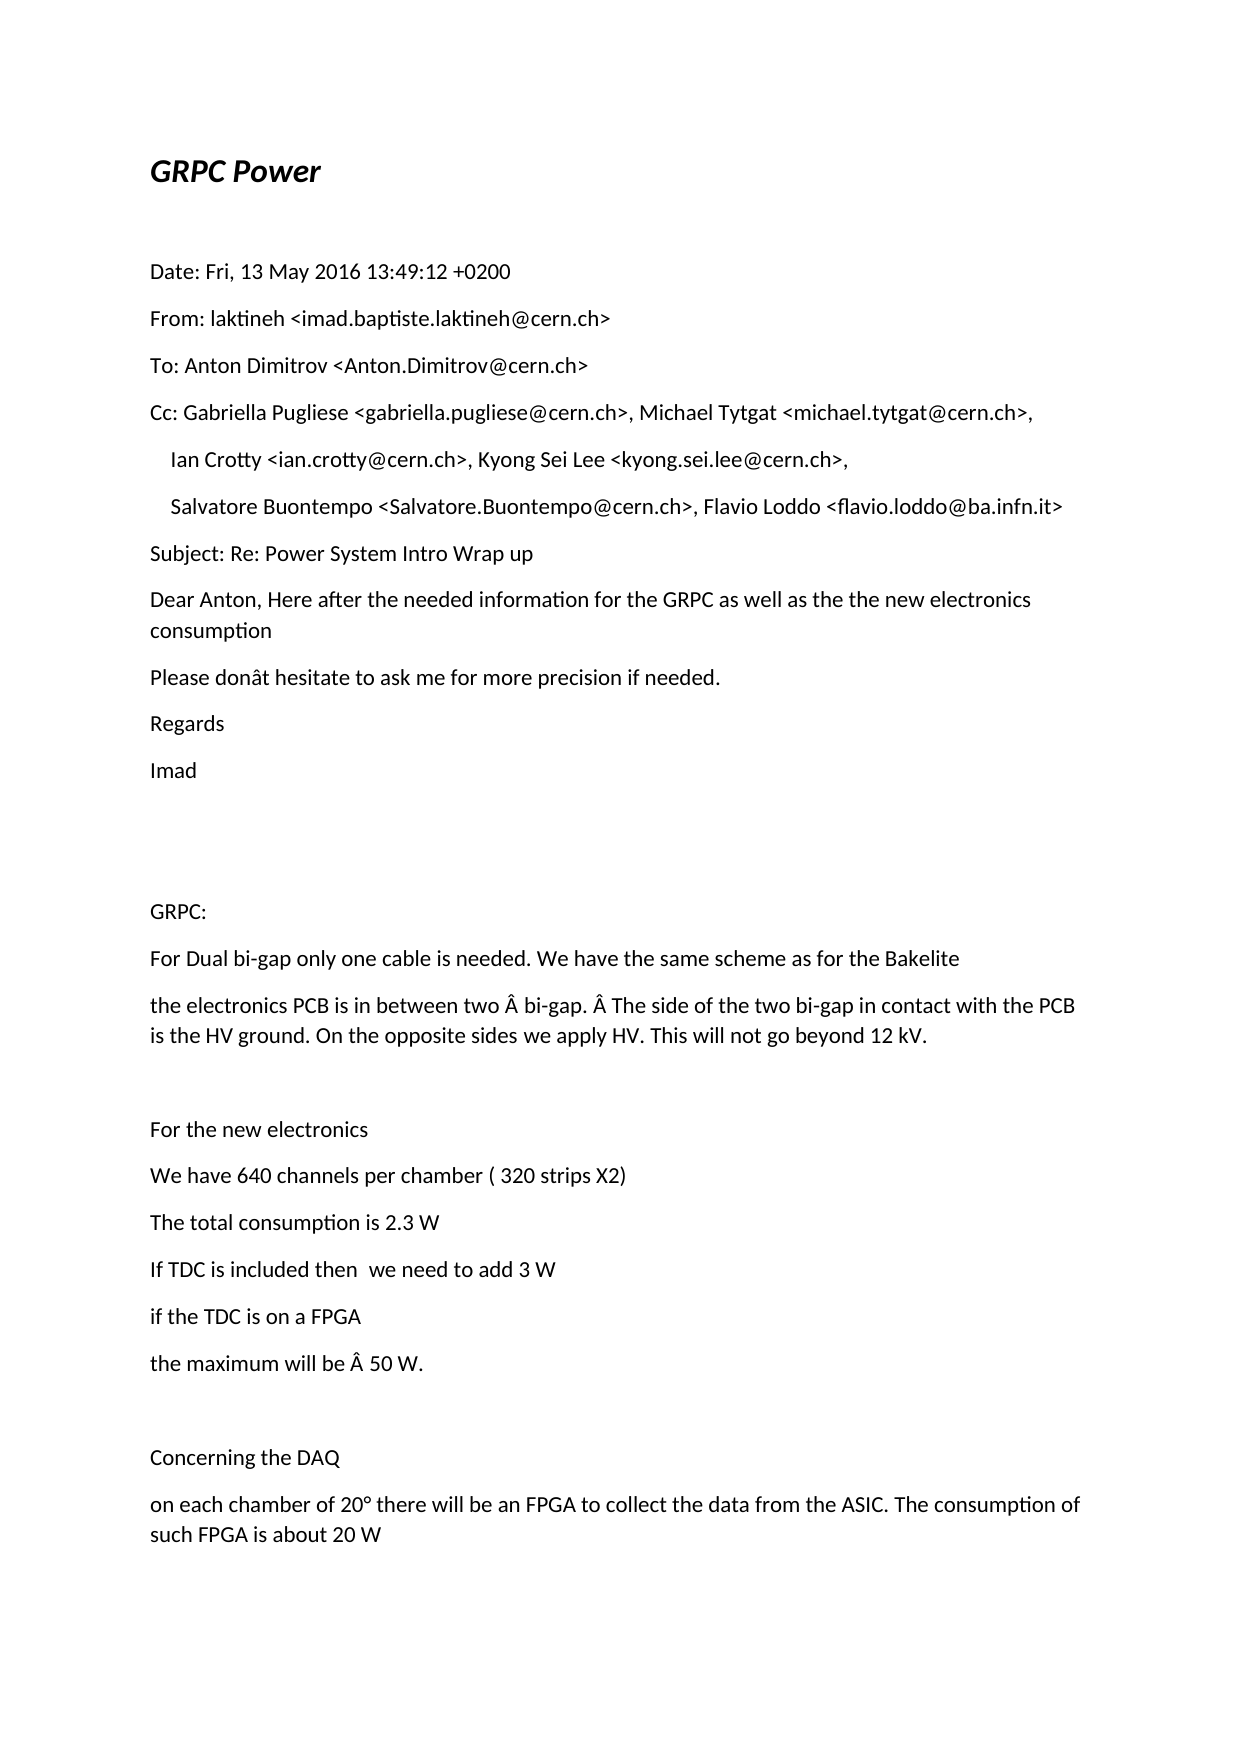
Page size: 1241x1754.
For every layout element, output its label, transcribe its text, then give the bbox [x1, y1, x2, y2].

text Please donât hesitate to ask me for more precision if needed. [150, 663, 1090, 691]
text Subject: Re: Power System Intro Wrap up [150, 539, 1090, 567]
text We have 640 channels per chamber ( 320 strips X2) [150, 1162, 1090, 1190]
text the maximum will be Â 50 W. [150, 1349, 1090, 1377]
text For Dual bi-gap only one cable is needed. We have the same scheme as for the Bakelite [150, 944, 1090, 972]
text Regards [150, 709, 1090, 738]
text Date: Fri, 13 May 2016 13:49:12 +0200 [150, 257, 1090, 286]
text Concerning the DAQ [150, 1443, 1090, 1471]
text Ian Crotty <ian.crotty@cern.ch>, Kyong Sei Lee <kyong.sei.lee@cern.ch>, [150, 445, 1090, 473]
text To: Anton Dimitrov <Anton.Dimitrov@cern.ch> [150, 351, 1090, 379]
text From: laktineh <imad.baptiste.laktineh@cern.ch> [150, 304, 1090, 332]
text Cc: Gabriella Pugliese <gabriella.pugliese@cern.ch>, Michael Tytgat <michael.tytgat@cern.ch>, [150, 398, 1090, 426]
text Salvatore Buontempo <Salvatore.Buontempo@cern.ch>, Flavio Loddo <flavio.loddo@ba.infn.it> [150, 492, 1090, 520]
text For the new electronics [150, 1115, 1090, 1143]
text on each chamber of 20° there will be an FPGA to collect the data from the ASIC. The consumption of such FPGA is about 20 W [150, 1490, 1090, 1548]
text Imad [150, 756, 1090, 784]
text GRPC: [150, 897, 1090, 925]
text if the TDC is on a FPGA [150, 1302, 1090, 1330]
text the electronics PCB is in between two Â bi-gap. Â The side of the two bi-gap in contact with the PCB is the HV ground. On the opposite sides we apply HV. This will not go beyond 12 kV. [150, 991, 1090, 1049]
text If TDC is included then we need to add 3 W [150, 1255, 1090, 1283]
text GRPC Power [150, 150, 1090, 191]
text The total consumption is 2.3 W [150, 1208, 1090, 1237]
text Dear Anton, Here after the needed information for the GRPC as well as the the new electronics consumption [150, 586, 1090, 644]
